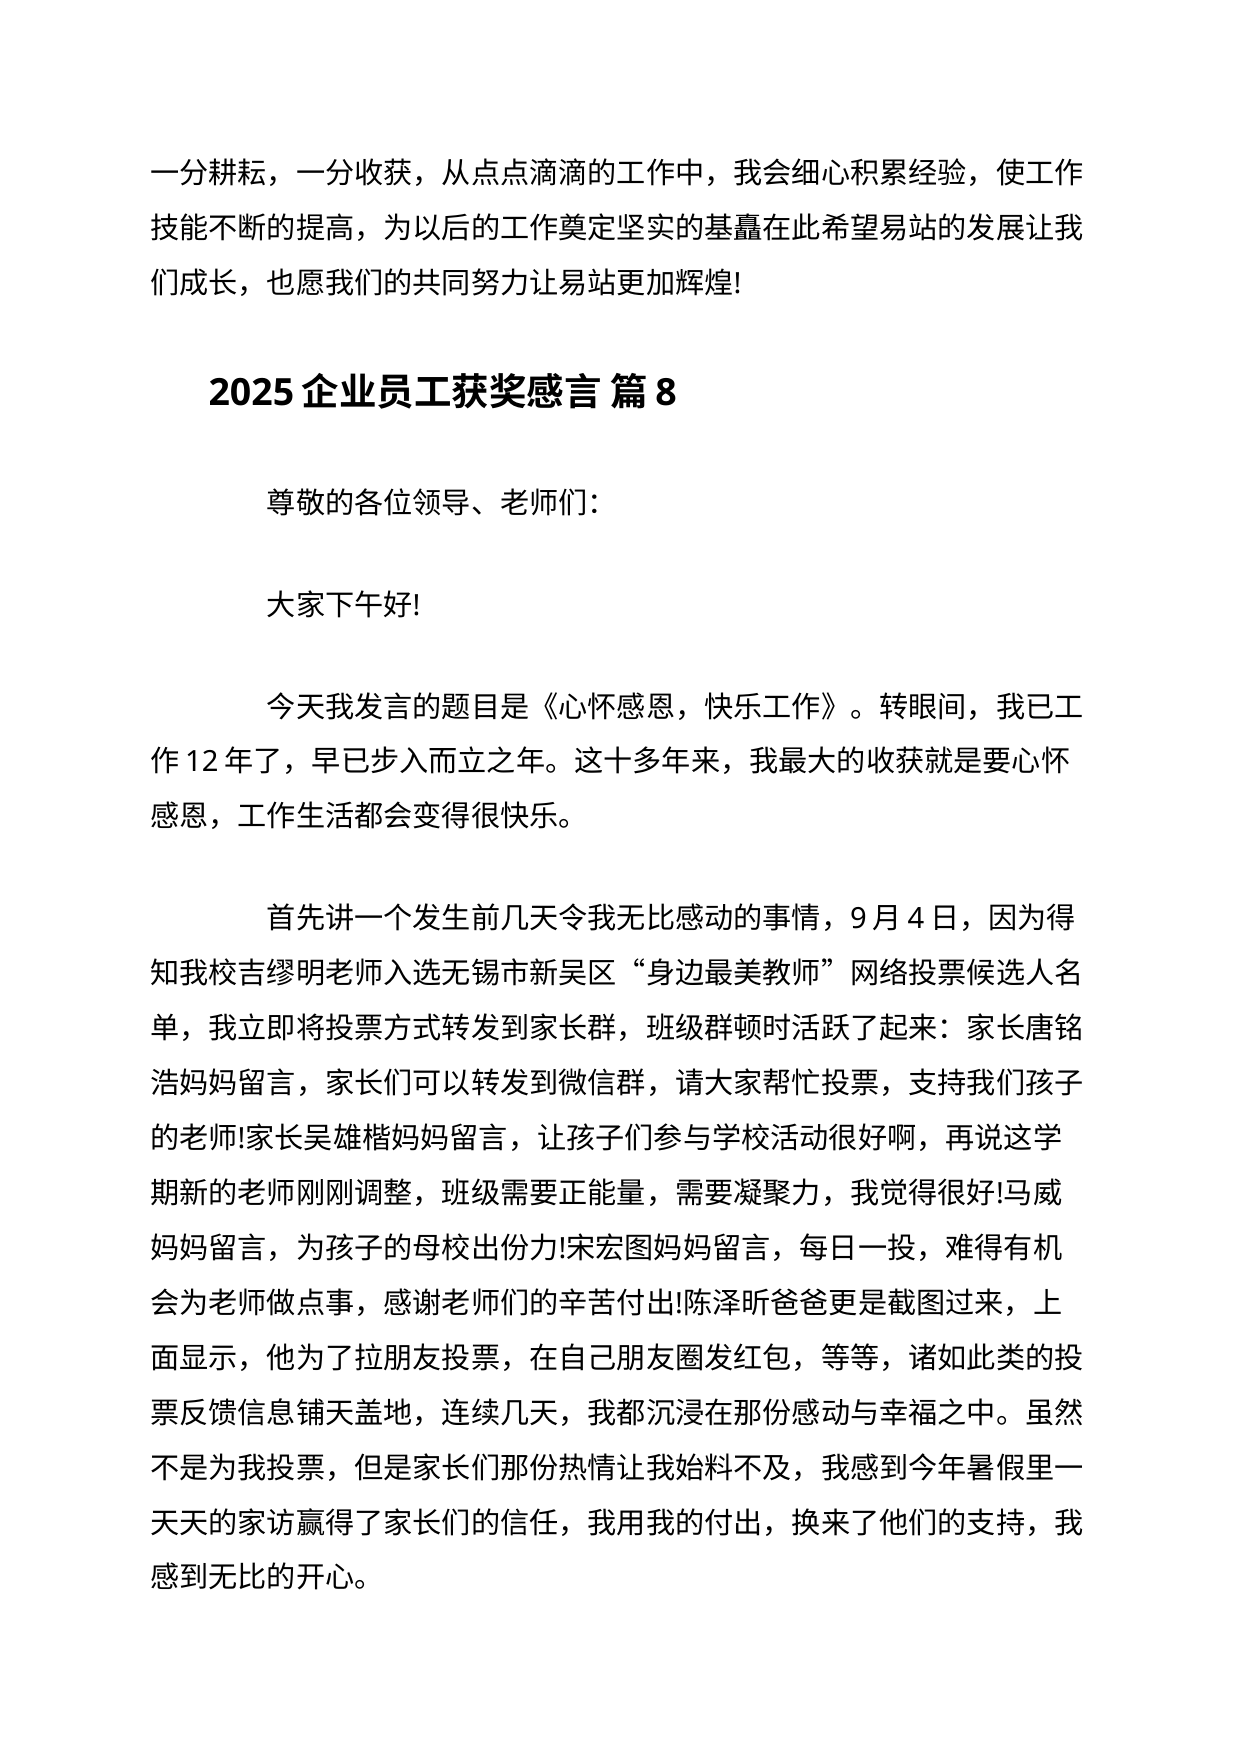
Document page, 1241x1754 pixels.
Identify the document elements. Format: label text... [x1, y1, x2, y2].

text 2025企业员工获奖感言 篇8 [150, 362, 1090, 416]
text 大家下午好! [150, 581, 1090, 623]
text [150, 150, 1090, 302]
text 首先讲一个发生前几天令我无比感动的事情，9月4日，因为得知我校吉缪明老师入选无锡市新吴区“身边最美教师”网络投票候选人名单，我立即将投票方式转发到家长群，班级群顿时活跃了起来：家长唐铭浩妈妈留言，家长们可以转发到微信群，请大家帮忙投票，支持我们孩子的老师!家长吴雄楷妈妈留言，让孩子们参与学校活动很好啊，再说这学期新的老师刚刚调整，班级需要正能量，需要凝聚力，我觉得很好!马威妈妈留言，为孩子的母校出份力!宋宏图妈妈留言，每日一投，难得有机会为老师做点事，感谢老师们的辛苦付出!陈泽昕爸爸更是截图过来，上面显示，他为了拉朋友投票，在自己朋友圈发红包，等等，诸如此类的投票反馈信息铺天盖地，连续几天，我都沉浸在那份感动与幸福之中。虽然不是为我投票，但是家长们那份热情让我始料不及，我感到今年暑假里一天天的家访赢得了家长们的信任，我用我的付出，换来了他们的支持，我感到无比的开心。 [150, 895, 1090, 1596]
text 今天我发言的题目是《心怀感恩，快乐工作》。转眼间，我已工作12年了，早已步入而立之年。这十多年来，我最大的收获就是要心怀感恩，工作生活都会变得很快乐。 [150, 683, 1090, 835]
text 尊敬的各位领导、老师们： [150, 479, 1090, 522]
